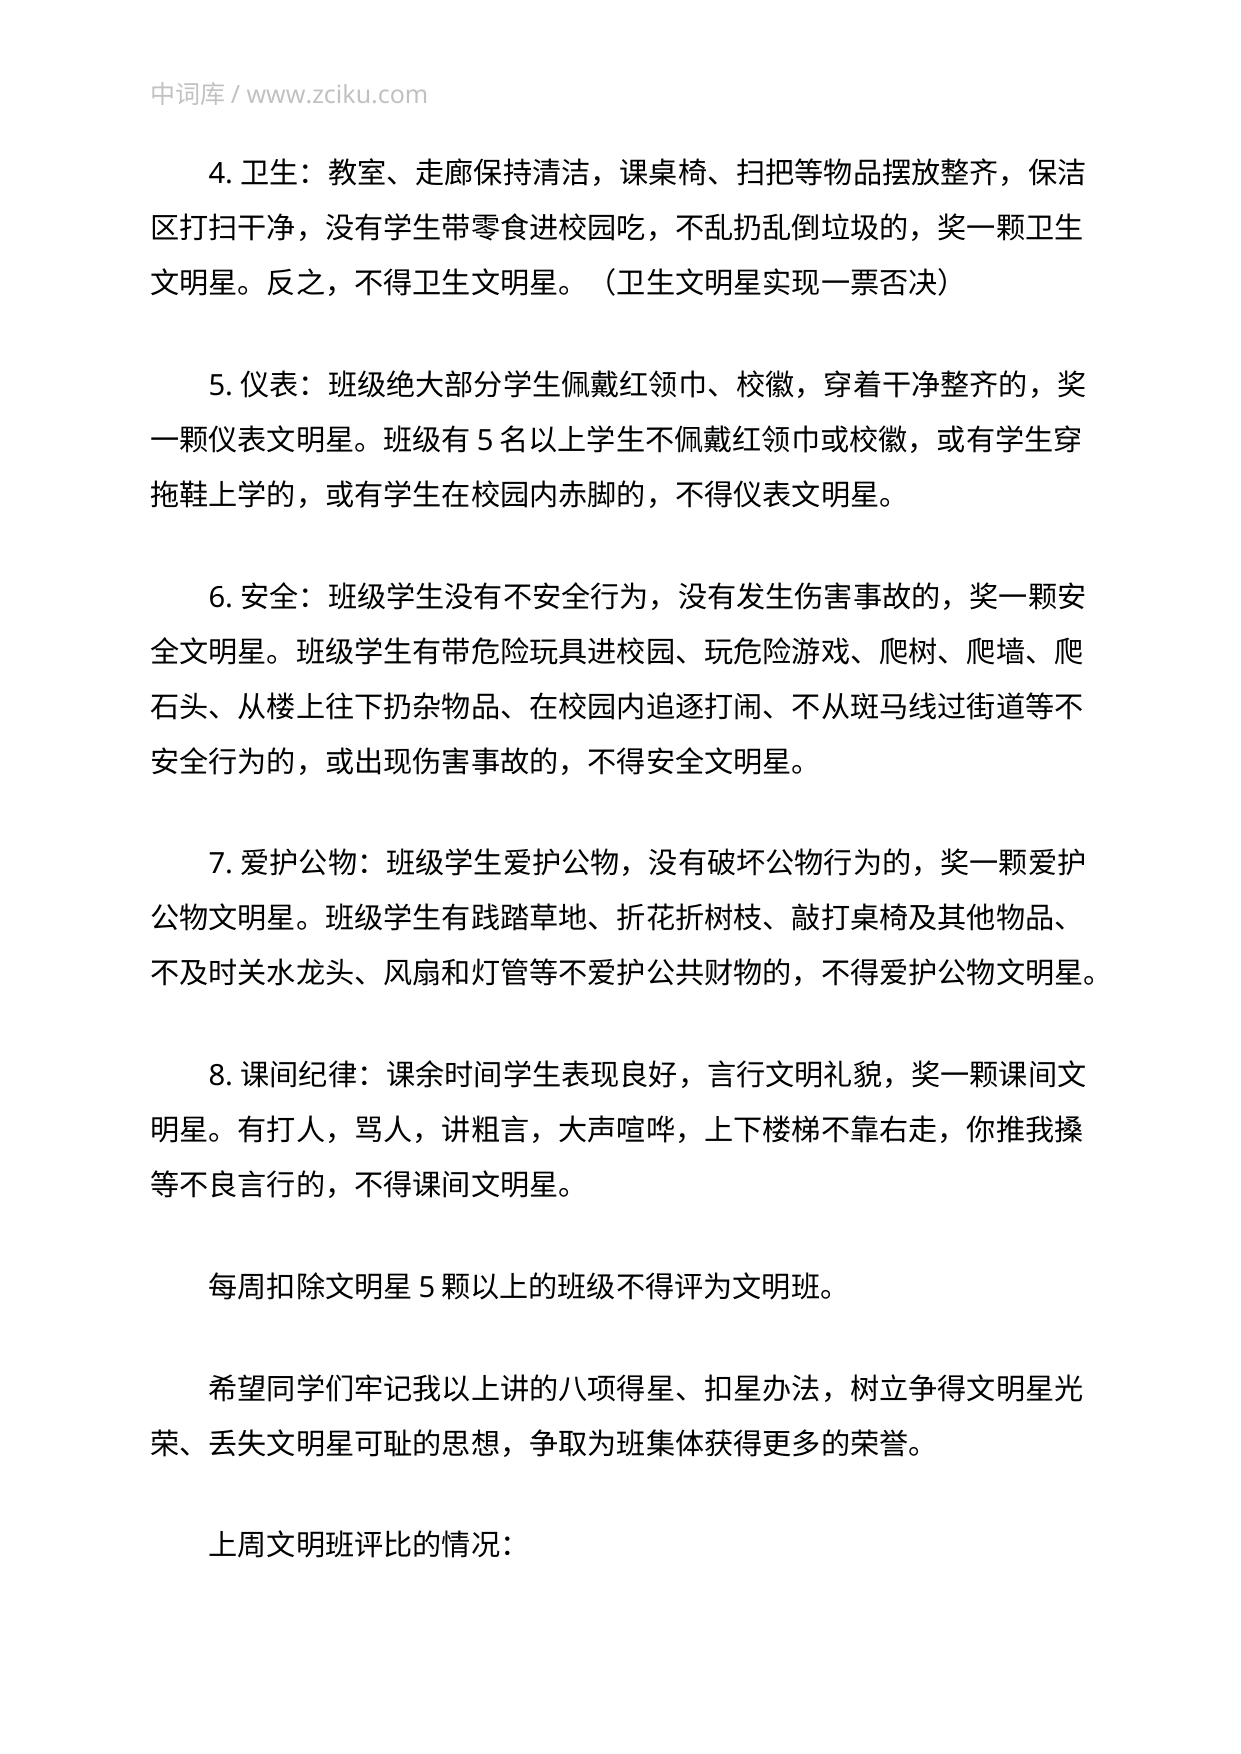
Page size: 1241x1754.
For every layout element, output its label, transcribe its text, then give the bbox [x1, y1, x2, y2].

text 6. 安全：班级学生没有不安全行为，没有发生伤害事故的，奖一颗安全文明星。班级学生有带危险玩具进校园、玩危险游戏、爬树、爬墙、爬石头、从楼上往下扔杂物品、在校园内追逐打闹、不从斑马线过街道等不安全行为的，或出现伤害事故的，不得安全文明星。 [150, 573, 1090, 781]
text 7. 爱护公物：班级学生爱护公物，没有破坏公物行为的，奖一颗爱护公物文明星。班级学生有践踏草地、折花折树枝、敲打桌椅及其他物品、不及时关水龙头、风扇和灯管等不爱护公共财物的，不得爱护公物文明星。 [150, 840, 1090, 992]
text 上周文明班评比的情况： [150, 1522, 1090, 1564]
text 5. 仪表：班级绝大部分学生佩戴红领巾、校徽，穿着干净整齐的，奖一颗仪表文明星。班级有5名以上学生不佩戴红领巾或校徽，或有学生穿拖鞋上学的，或有学生在校园内赤脚的，不得仪表文明星。 [150, 362, 1090, 514]
text 8. 课间纪律：课余时间学生表现良好，言行文明礼貌，奖一颗课间文明星。有打人，骂人，讲粗言，大声喧哗，上下楼梯不靠右走，你推我搡等不良言行的，不得课间文明星。 [150, 1052, 1090, 1204]
text 希望同学们牢记我以上讲的八项得星、扣星办法，树立争得文明星光荣、丢失文明星可耻的思想，争取为班集体获得更多的荣誉。 [150, 1365, 1090, 1462]
text 4. 卫生：教室、走廊保持清洁，课桌椅、扫把等物品摆放整齐，保洁区打扫干净，没有学生带零食进校园吃，不乱扔乱倒垃圾的，奖一颗卫生文明星。反之，不得卫生文明星。（卫生文明星实现一票否决） [150, 150, 1090, 302]
text 每周扣除文明星5颗以上的班级不得评为文明班。 [150, 1263, 1090, 1306]
